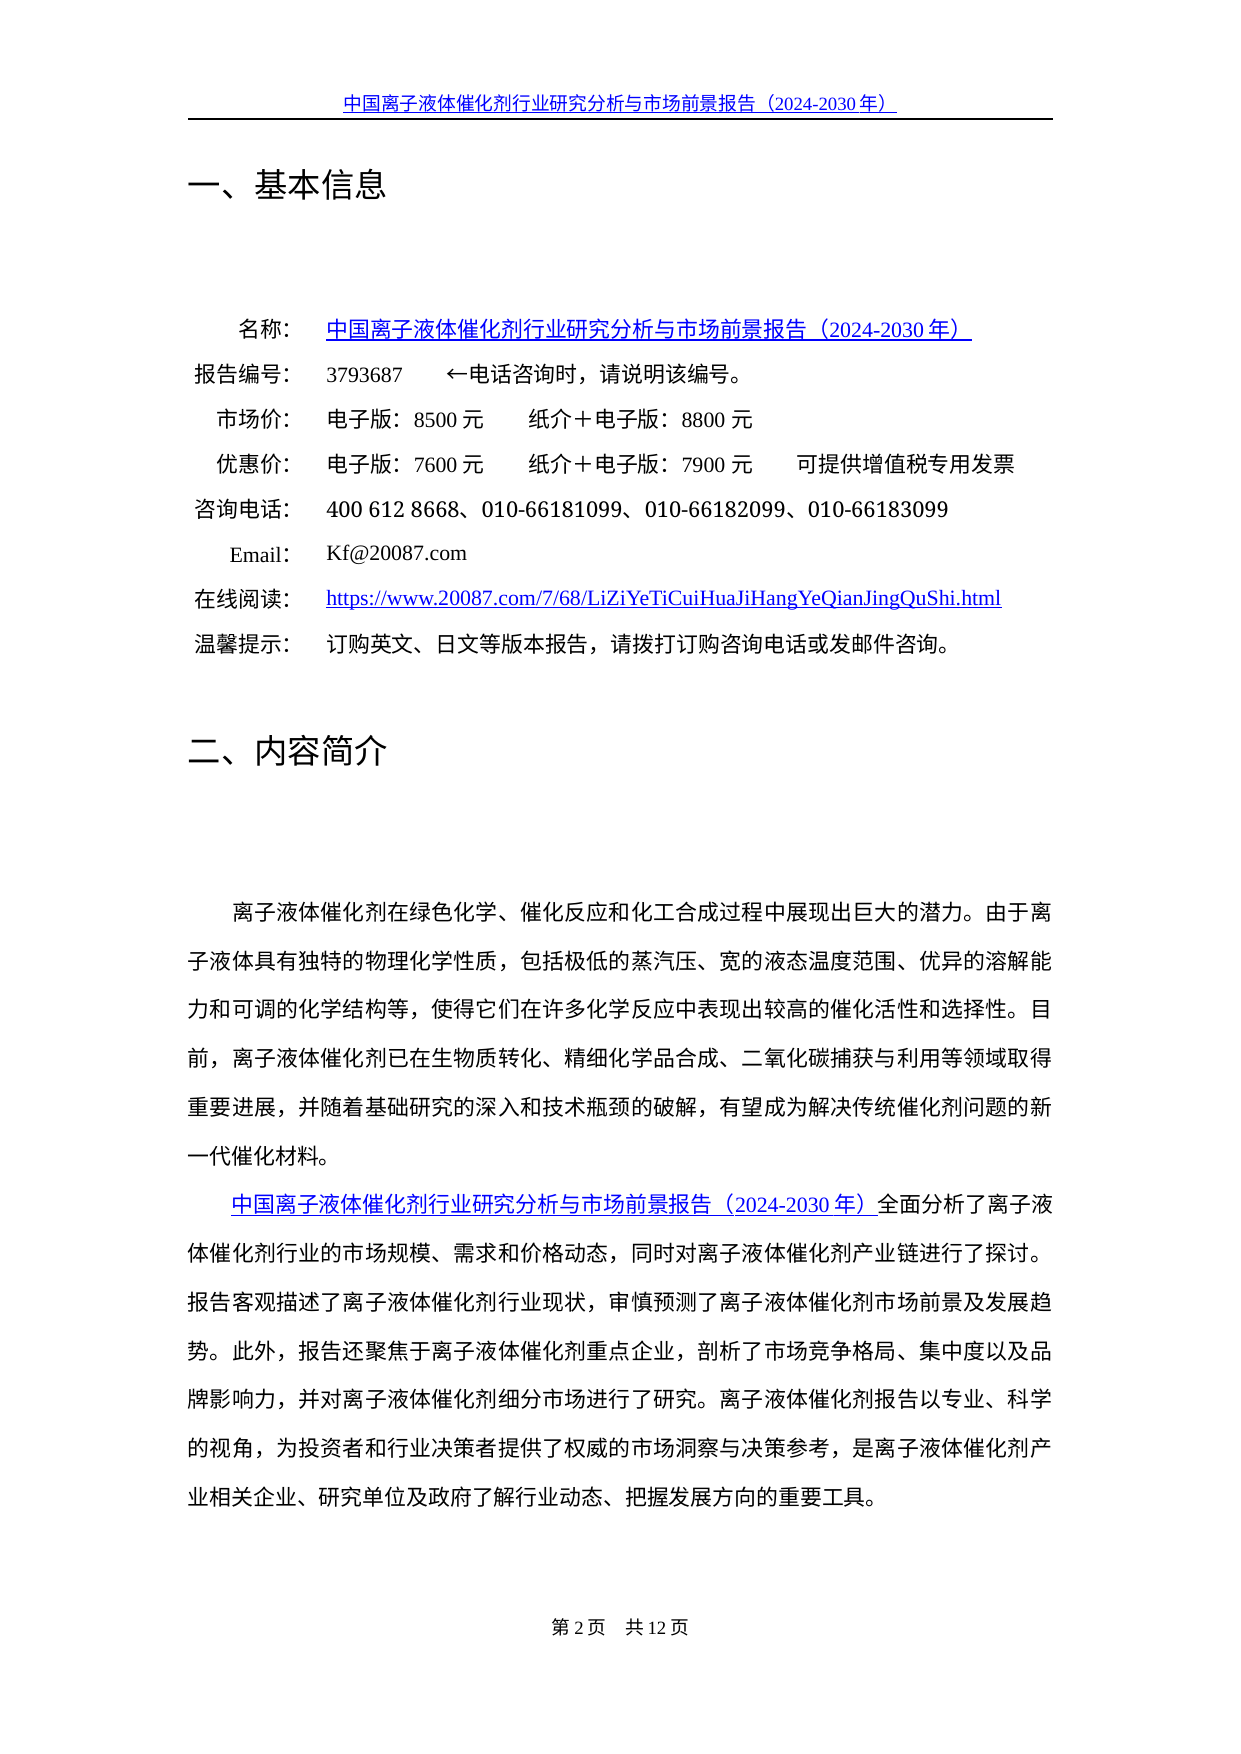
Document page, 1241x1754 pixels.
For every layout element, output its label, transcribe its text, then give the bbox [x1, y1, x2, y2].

table_cell 温馨提示： [167, 627, 315, 672]
table_cell [315, 582, 1073, 627]
title 一、基本信息 [187, 150, 1053, 215]
table_cell 电子版：8500 元 纸介＋电子版：8800 元 [315, 402, 1073, 447]
table_cell Email： [167, 537, 315, 582]
table_cell 400 612 8668、010-66181099、010-66182099、010-66183099 [315, 492, 1073, 537]
table_cell 电子版：7600 元 纸介＋电子版：7900 元 可提供增值税专用发票 [315, 447, 1073, 492]
table_cell 订购英文、日文等版本报告，请拨打订购咨询电话或发邮件咨询。 [315, 627, 1073, 672]
table_cell 市场价： [167, 402, 315, 447]
table_header 中国离子液体催化剂行业研究分析与市场前景报告（2024-2030年） [315, 312, 1073, 357]
table_cell 3793687 ←电话咨询时，请说明该编号。 [315, 357, 1073, 402]
table_header 名称： [167, 312, 315, 357]
table_cell 优惠价： [167, 447, 315, 492]
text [187, 894, 1053, 1512]
table_cell 报告编号： [167, 357, 315, 402]
table_cell 在线阅读： [167, 582, 315, 627]
table_cell Kf@20087.com [315, 537, 1073, 582]
table_cell 咨询电话： [167, 492, 315, 537]
title 二、内容简介 [187, 717, 1053, 782]
